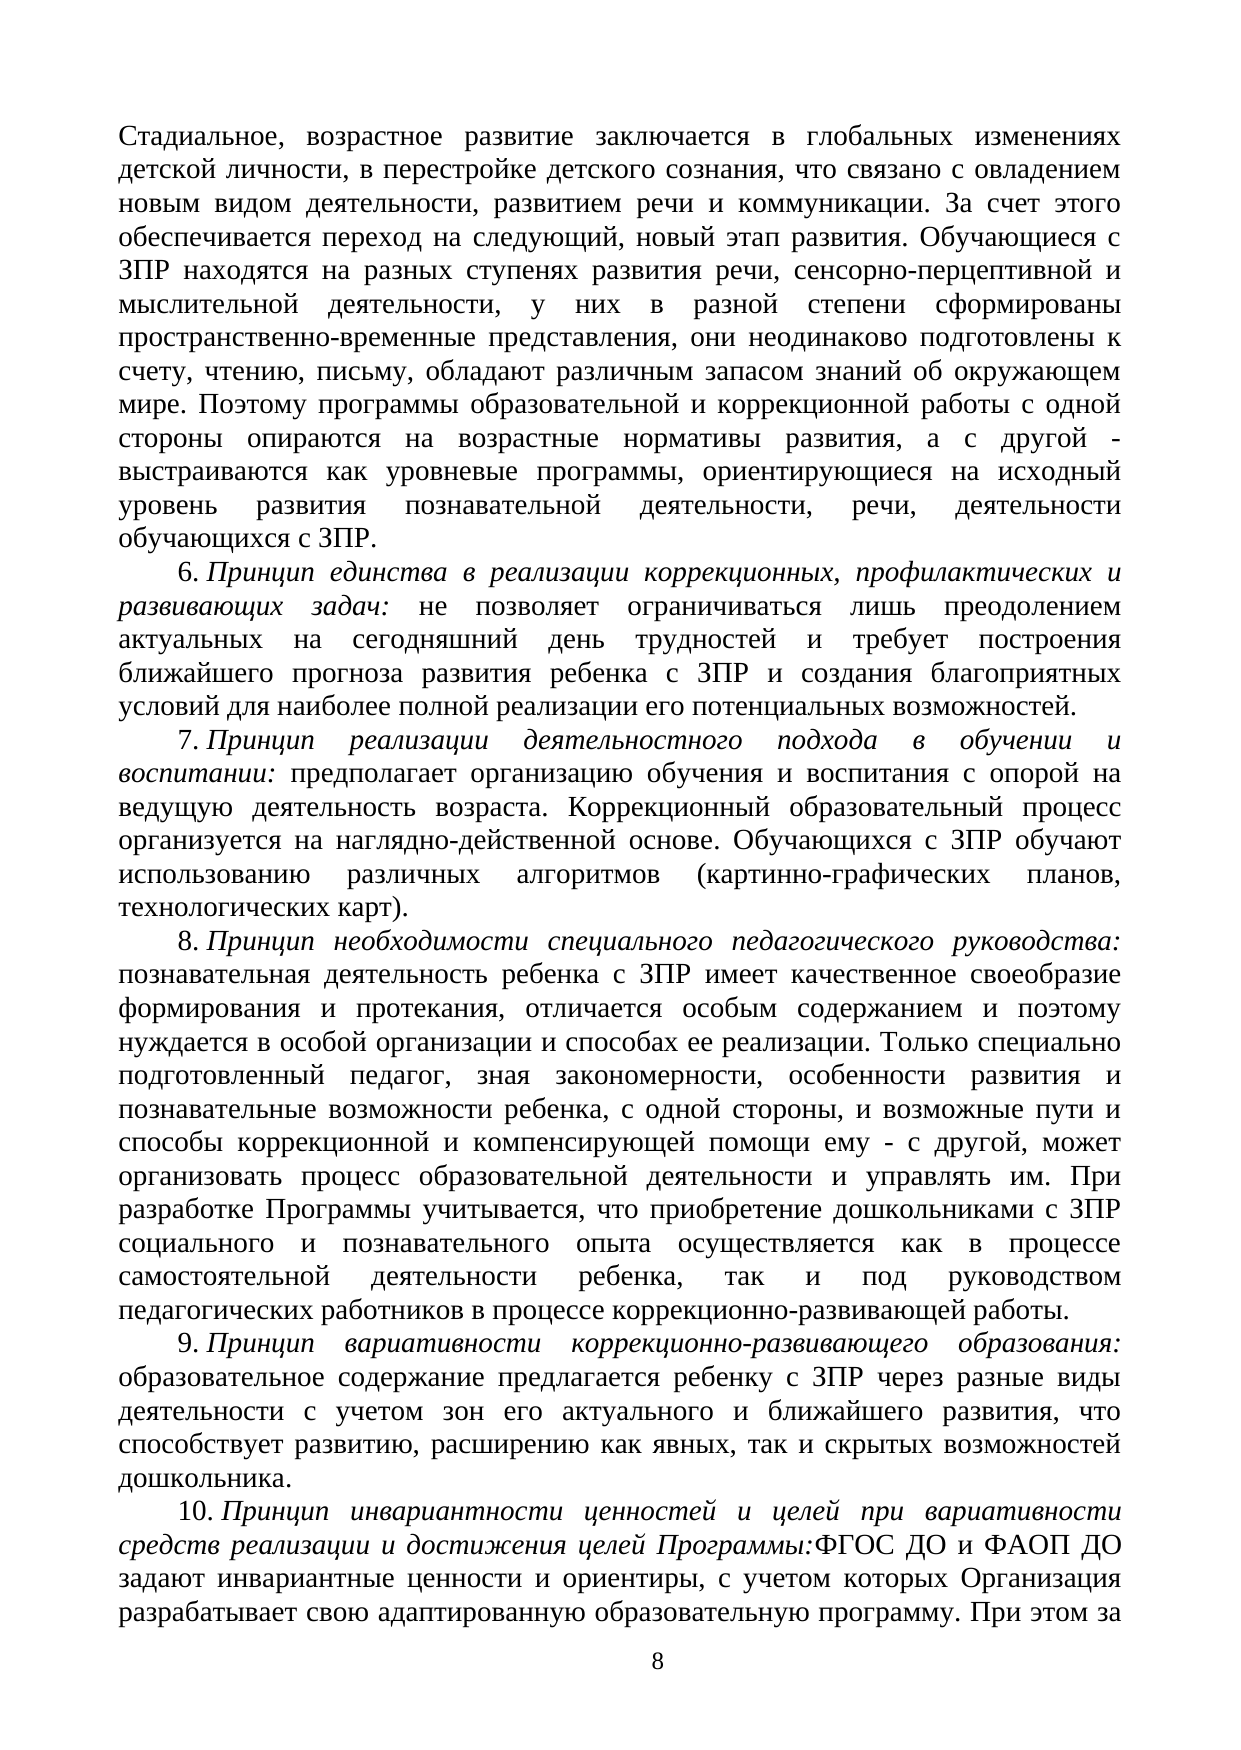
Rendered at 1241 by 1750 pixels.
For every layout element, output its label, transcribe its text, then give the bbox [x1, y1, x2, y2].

text 9. Принцип вариативности коррекционно-развивающего образования: образовательное содержание предлагается ребенку с ЗПР через разные виды деятельности с учетом зон его актуального и ближайшего развития, что способствует развитию, расширению как явных, так и скрытых возможностей дошкольника. [118, 1326, 1122, 1493]
text 8. Принцип необходимости специального педагогического руководства: познавательная деятельность ребенка с ЗПР имеет качественное своеобразие формирования и протекания, отличается особым содержанием и поэтому нуждается в особой организации и способах ее реализации. Только специально подготовленный педагог, зная закономерности, особенности развития и познавательные возможности ребенка, с одной стороны, и возможные пути и способы коррекционной и компенсирующей помощи ему - с другой, может организовать процесс образовательной деятельности и управлять им. При разработке Программы учитывается, что приобретение дошкольниками с ЗПР социального и познавательного опыта осуществляется как в процессе самостоятельной деятельности ребенка, так и под руководством педагогических работников в процессе коррекционно-развивающей работы. [118, 923, 1122, 1326]
text 7. Принцип реализации деятельностного подхода в обучении и воспитании: предполагает организацию обучения и воспитания с опорой на ведущую деятельность возраста. Коррекционный образовательный процесс организуется на наглядно-действенной основе. Обучающихся с ЗПР обучают использованию различных алгоритмов (картинно-графических планов, технологических карт). [118, 722, 1122, 923]
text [118, 1493, 1122, 1627]
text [118, 118, 1122, 554]
text 6. Принцип единства в реализации коррекционных, профилактических и развивающих задач: не позволяет ограничиваться лишь преодолением актуальных на сегодняшний день трудностей и требует построения ближайшего прогноза развития ребенка с ЗПР и создания благоприятных условий для наиболее полной реализации его потенциальных возможностей. [118, 554, 1122, 722]
